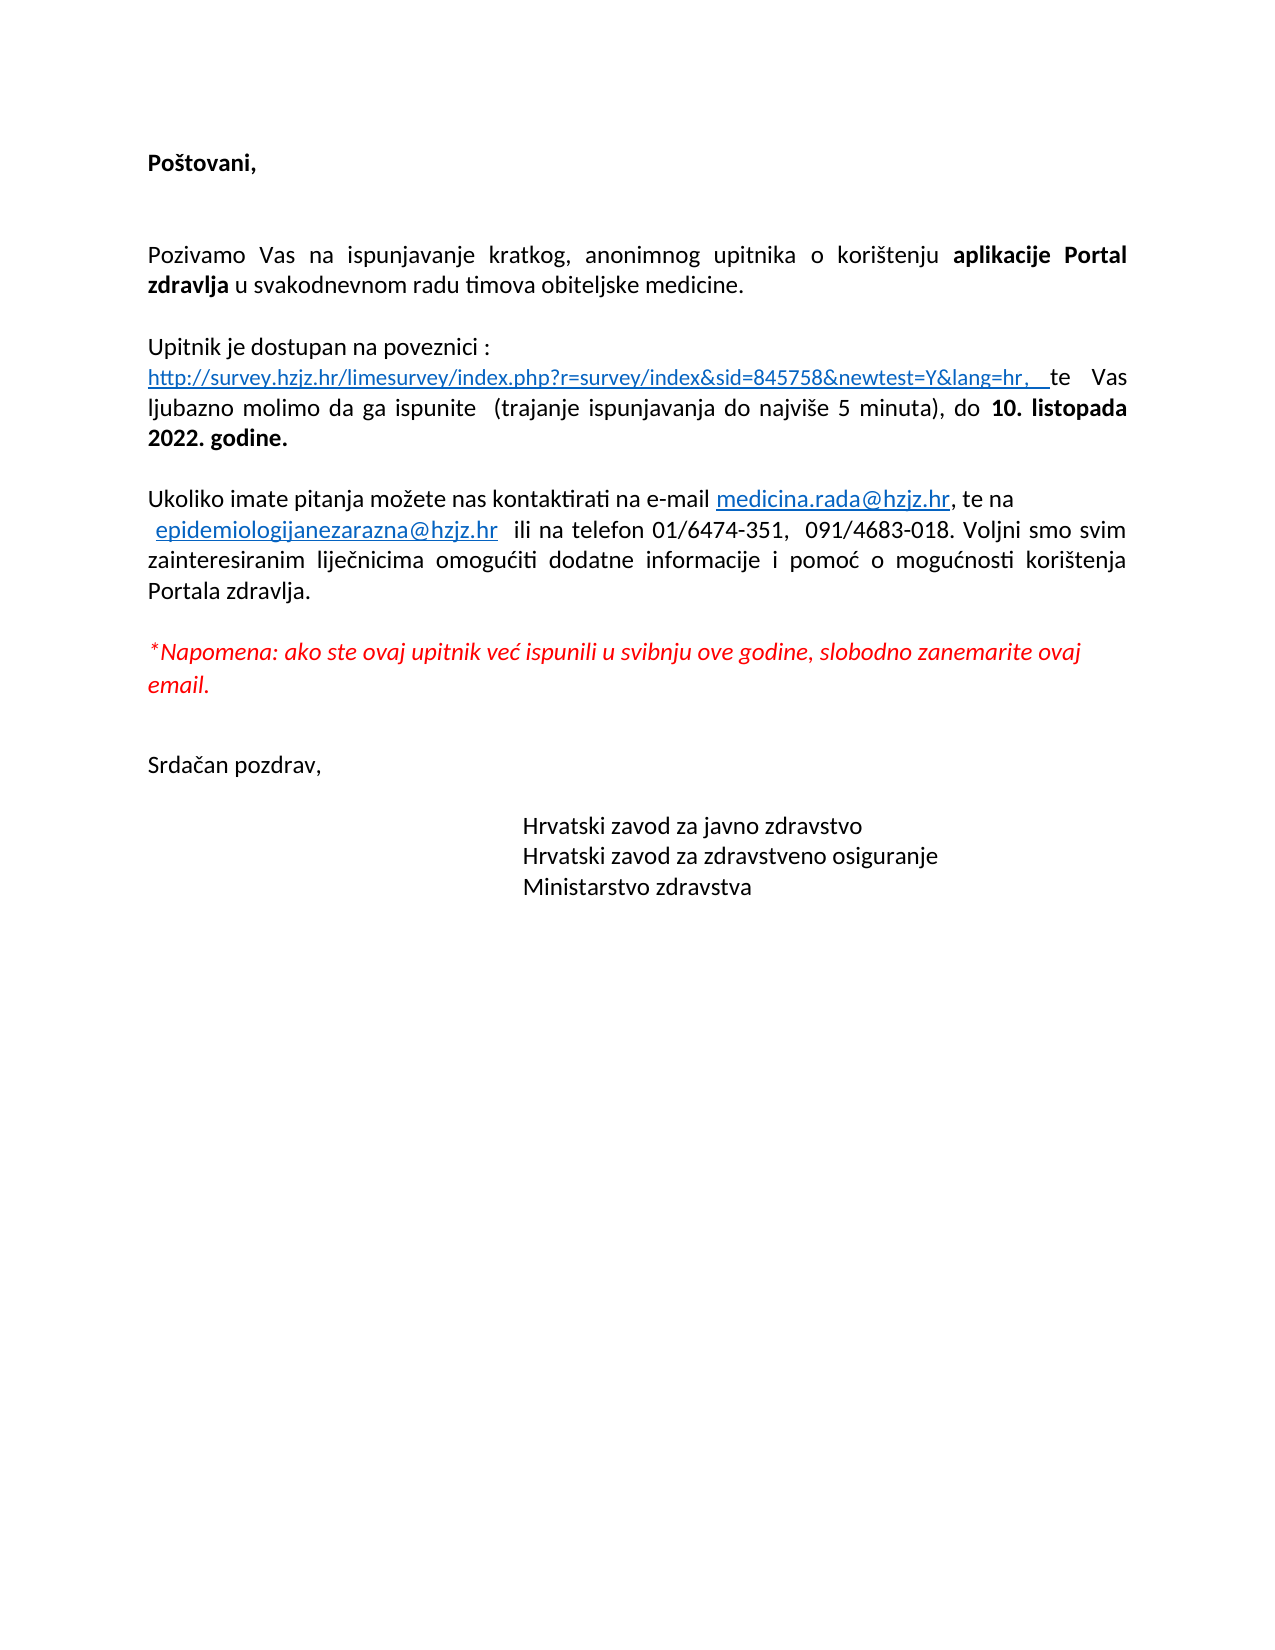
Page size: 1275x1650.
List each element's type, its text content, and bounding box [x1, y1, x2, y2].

text *Napomena: ako ste ovaj upitnik već ispunili u svibnju ove godine, slobodno zanemarite ovaj email. [148, 636, 1127, 699]
text Hrvatski zavod za javno zdravstvo [523, 810, 1127, 841]
text Ukoliko imate pitanja možete nas kontaktirati na e-mail medicina.rada@hzjz.hr, te na [148, 483, 1127, 514]
text Ministarstvo zdravstva [523, 871, 1127, 902]
text Poštovani, [148, 148, 1127, 178]
text Upitnik je dostupan na poveznici : [148, 331, 1127, 361]
text Hrvatski zavod za zdravstveno osiguranje [523, 841, 1127, 871]
text Srdačan pozdrav, [148, 749, 1127, 779]
text epidemiologijanezarazna@hzjz.hr ili na telefon 01/6474-351, 091/4683-018. Voljni smo svim zainteresiranim liječnicima omogućiti dodatne informacije i pomoć o mogućnosti korištenja Portala zdravlja. [148, 514, 1127, 605]
text http://survey.hzjz.hr/limesurvey/index.php?r=survey/index&sid=845758&newtest=Y&lang=hr, te Vas ljubazno molimo da ga ispunite (trajanje ispunjavanja do najviše 5 minuta), do 10. listopada 2022. godine. [148, 361, 1127, 453]
text Pozivamo Vas na ispunjavanje kratkog, anonimnog upitnika o korištenju aplikacije Portal zdravlja u svakodnevnom radu timova obiteljske medicine. [148, 239, 1127, 300]
